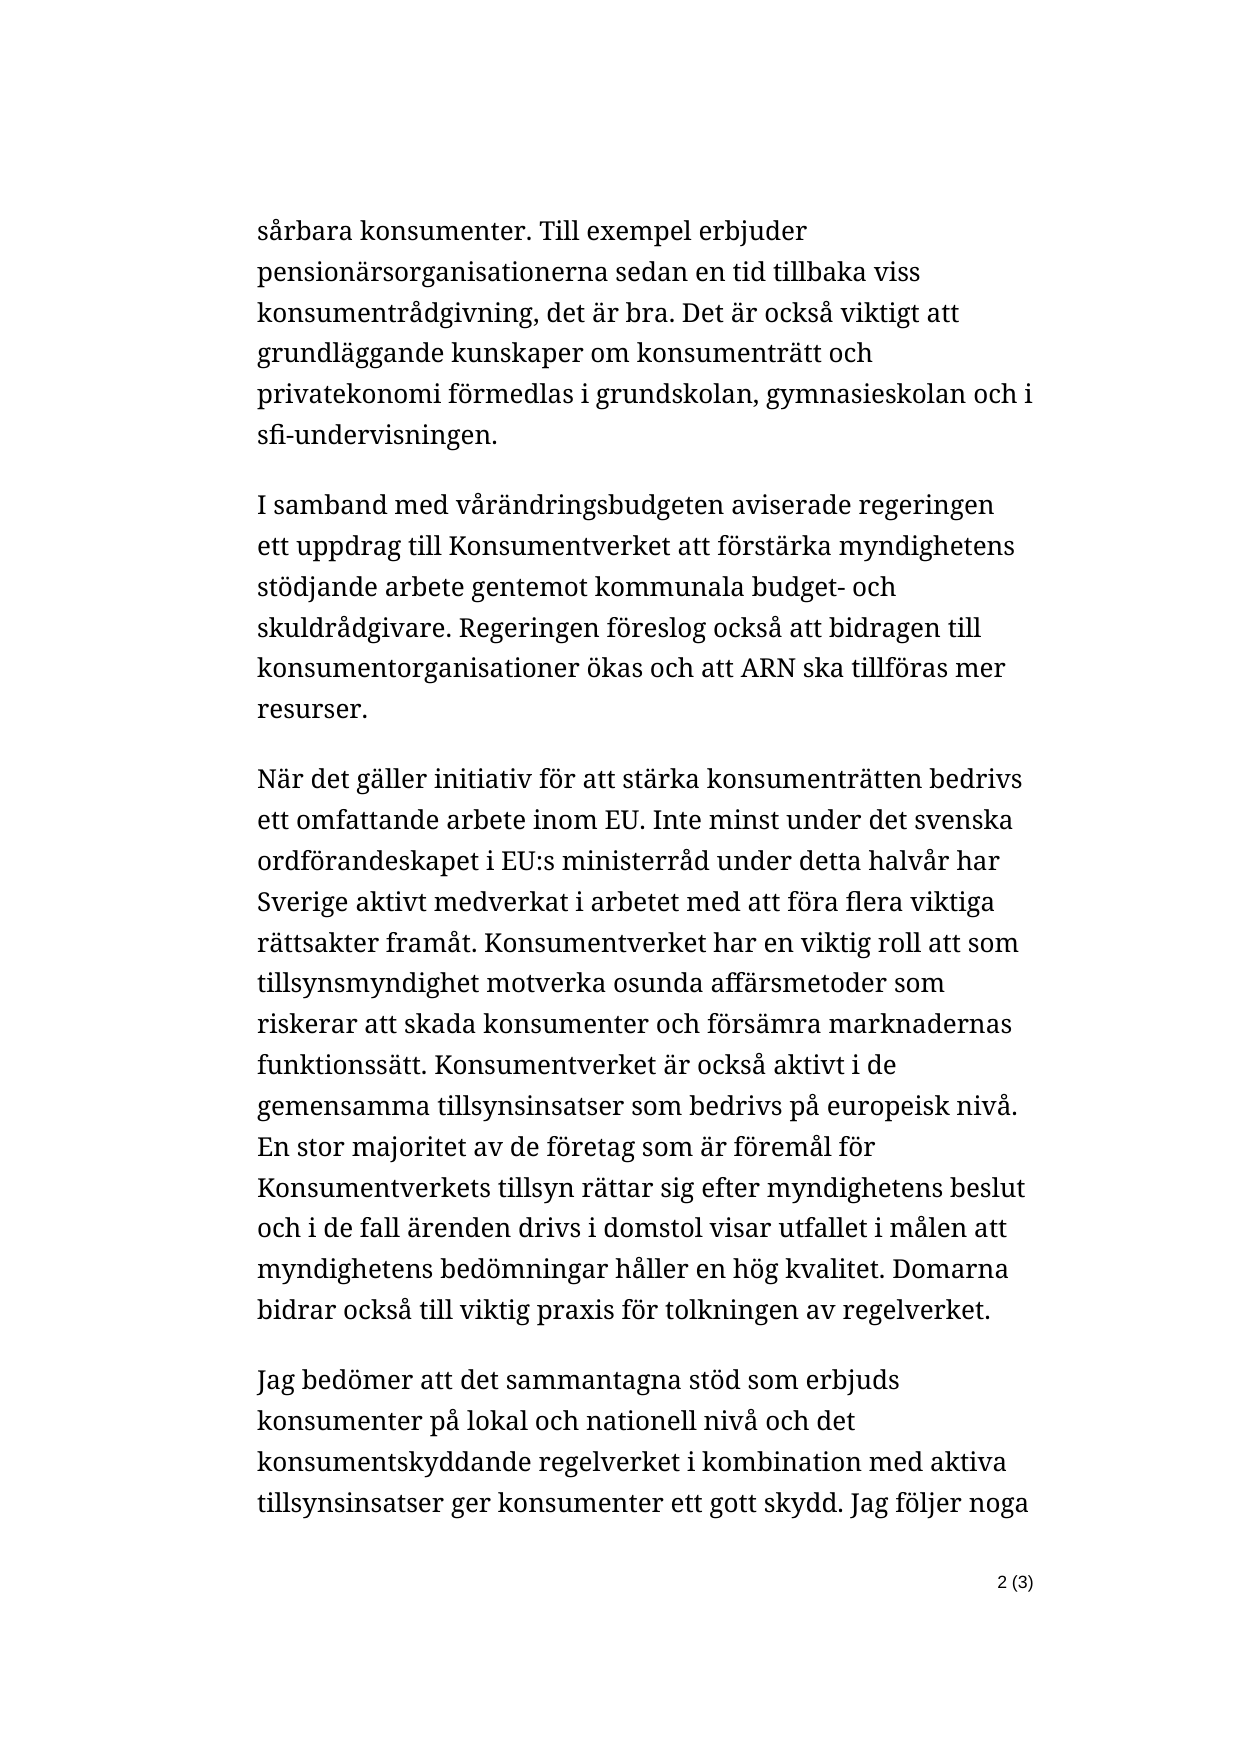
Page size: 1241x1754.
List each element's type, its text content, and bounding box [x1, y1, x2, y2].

text När det gäller initiativ för att stärka konsumenträtten bedrivs ett omfattande arbete inom EU. Inte minst under det svenska ordförandeskapet i EU:s ministerråd under detta halvår har Sverige aktivt medverkat i arbetet med att föra flera viktiga rättsakter framåt. Konsumentverket har en viktig roll att som tillsynsmyndighet motverka osunda affärsmetoder som riskerar att skada konsumenter och försämra marknadernas funktionssätt. Konsumentverket är också aktivt i de gemensamma tillsynsinsatser som bedrivs på europeisk nivå. En stor majoritet av de företag som är föremål för Konsumentverkets tillsyn rättar sig efter myndighetens beslut och i de fall ärenden drivs i domstol visar utfallet i målen att myndighetens bedömningar håller en hög kvalitet. Domarna bidrar också till viktig praxis för tolkningen av regelverket. [257, 761, 1033, 1327]
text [257, 1362, 1033, 1520]
text I samband med vårändringsbudgeten aviserade regeringen ett uppdrag till Konsumentverket att förstärka myndighetens stödjande arbete gentemot kommunala budget- och skuldrådgivare. Regeringen föreslog också att bidragen till konsumentorganisationer ökas och att ARN ska tillföras mer resurser. [257, 487, 1033, 726]
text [257, 213, 1033, 452]
